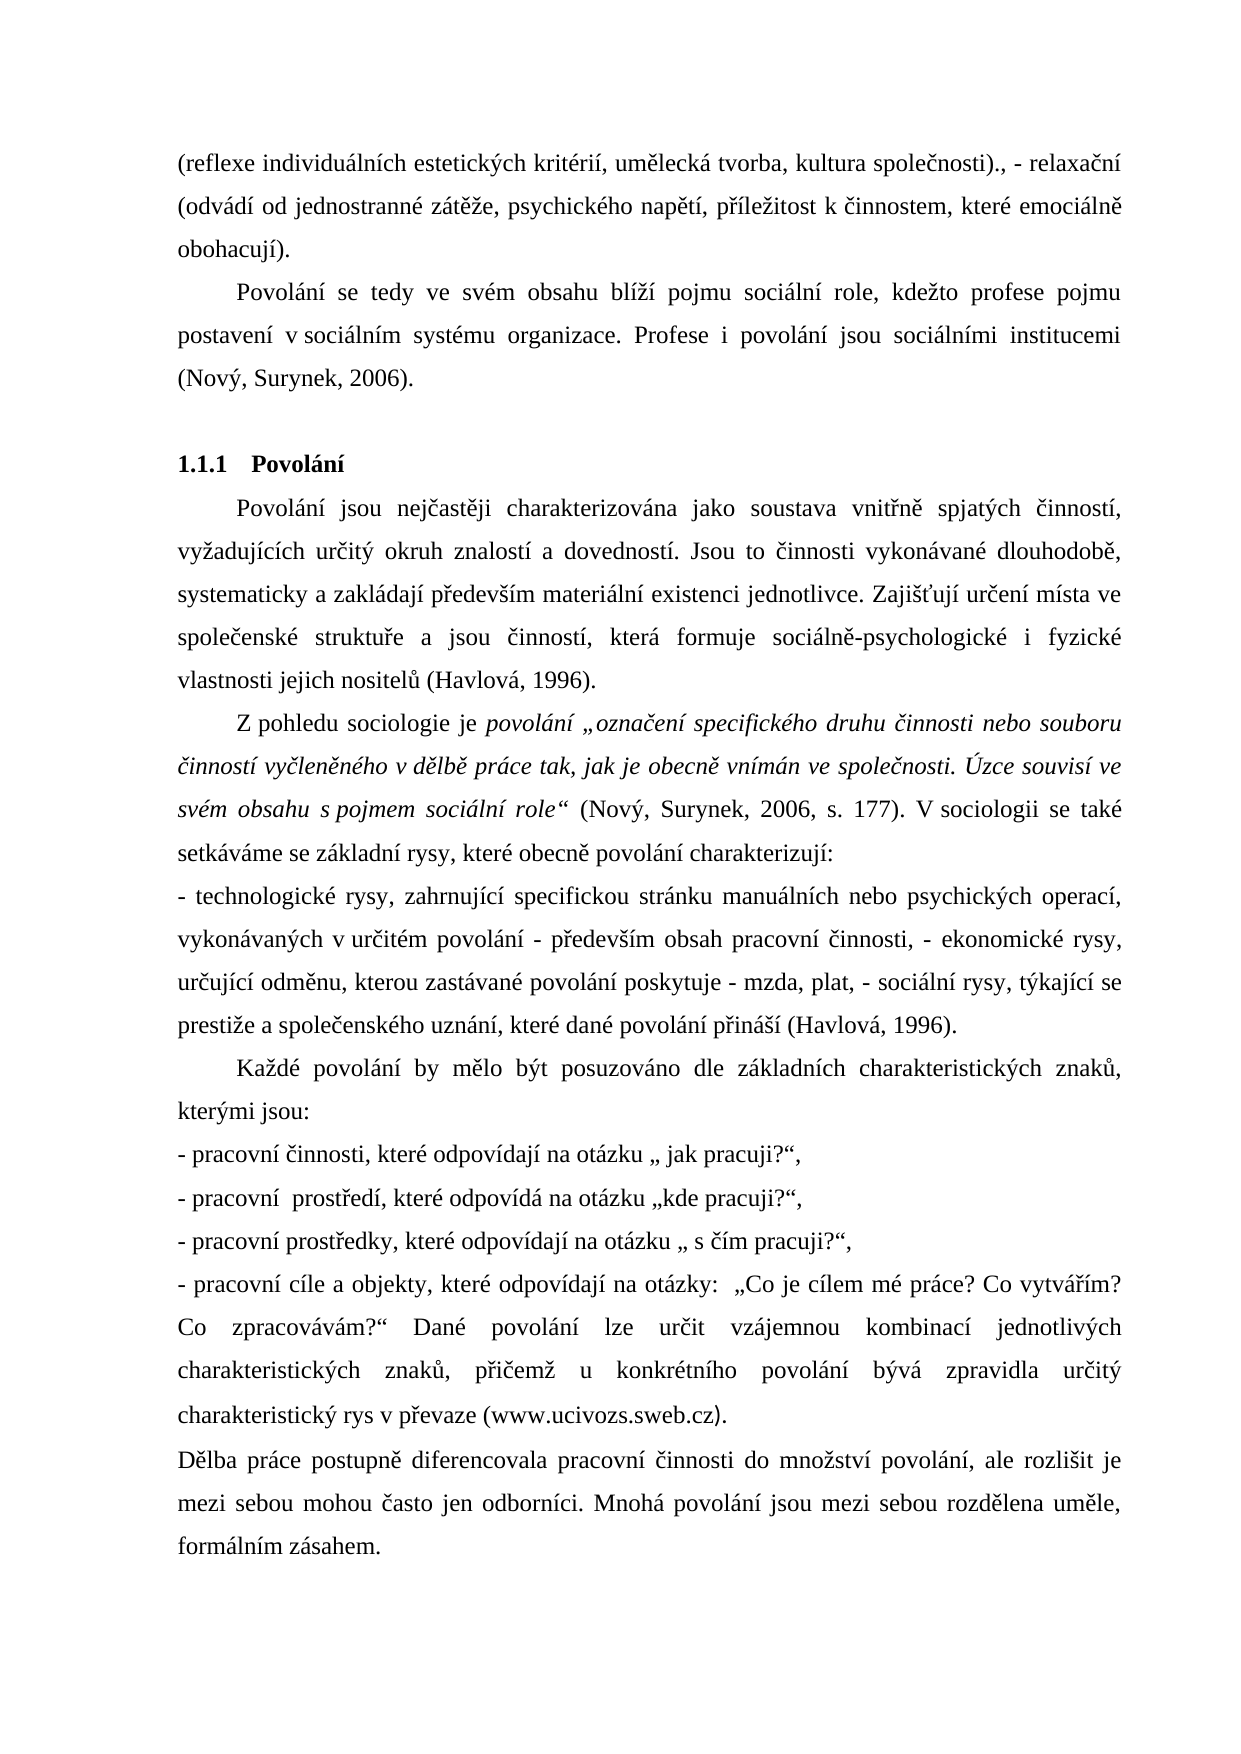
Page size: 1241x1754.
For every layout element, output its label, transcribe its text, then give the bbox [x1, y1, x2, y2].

text Každé povolání by mělo být posuzováno dle základních charakteristických znaků, kterými jsou: [177, 1053, 1122, 1125]
text Povolání jsou nejčastěji charakterizována jako soustava vnitřně spjatých činností, vyžadujících určitý okruh znalostí a dovedností. Jsou to činnosti vykonávané dlouhodobě, systematicky a zakládají především materiální existenci jednotlivce. Zajišťují určení místa ve společenské struktuře a jsou činností, která formuje sociálně-psychologické i fyzické vlastnosti jejich nositelů (Havlová, 1996). [177, 493, 1122, 694]
text - technologické rysy, zahrnující specifickou stránku manuálních nebo psychických operací, vykonávaných v určitém povolání - především obsah pracovní činnosti, - ekonomické rysy, určující odměnu, kterou zastávané povolání poskytuje - mzda, plat, - sociální rysy, týkající se prestiže a společenského uznání, které dané povolání přináší (Havlová, 1996). [177, 881, 1122, 1039]
text 1.1.1 Povolání [177, 449, 1122, 478]
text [177, 148, 1122, 263]
text Z pohledu sociologie je povolání „označení specifického druhu činnosti nebo souboru činností vyčleněného v dělbě práce tak, jak je obecně vnímán ve společnosti. Úzce souvisí ve svém obsahu s pojmem sociální role“ (Nový, Surynek, 2006, s. 177). V sociologii se také setkáváme se základní rysy, které obecně povolání charakterizují: [177, 708, 1122, 866]
text - pracovní cíle a objekty, které odpovídají na otázky: „Co je cílem mé práce? Co vytvářím? Co zpracovávám?“ Dané povolání lze určit vzájemnou kombinací jednotlivých charakteristických znaků, přičemž u konkrétního povolání bývá zpravidla určitý charakteristický rys v převaze (www.ucivozs.sweb.cz). [177, 1269, 1122, 1430]
text - pracovní prostředí, které odpovídá na otázku „kde pracuji?“, [177, 1183, 1122, 1211]
text Dělba práce postupně diferencovala pracovní činnosti do množství povolání, ale rozlišit je mezi sebou mohou často jen odborníci. Mnohá povolání jsou mezi sebou rozdělena uměle, formálním zásahem. [177, 1445, 1122, 1560]
text - pracovní činnosti, které odpovídají na otázku „ jak pracuji?“, [177, 1139, 1122, 1168]
text Povolání se tedy ve svém obsahu blíží pojmu sociální role, kdežto profese pojmu postavení v sociálním systému organizace. Profese i povolání jsou sociálními institucemi (Nový, Surynek, 2006). [177, 277, 1122, 392]
text - pracovní prostředky, které odpovídají na otázku „ s čím pracuji?“, [177, 1226, 1122, 1254]
